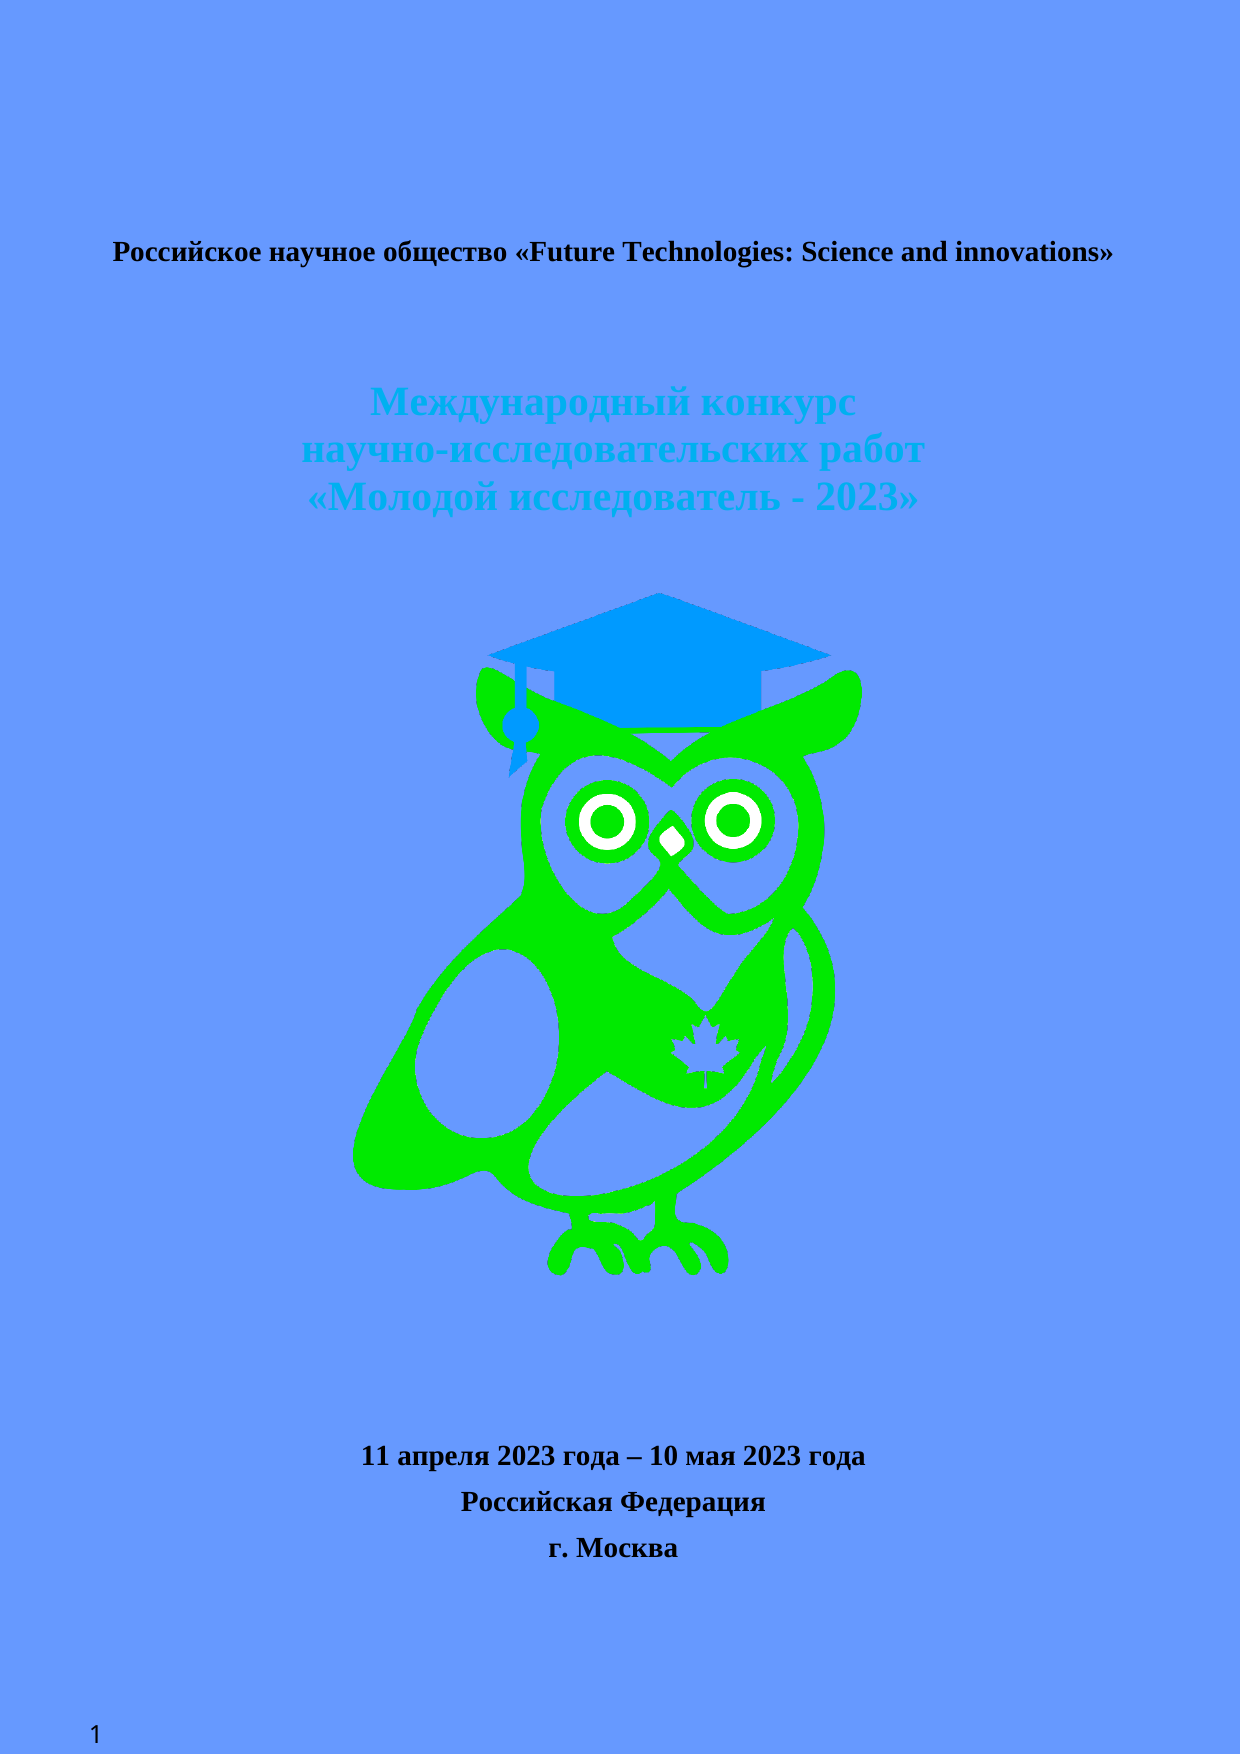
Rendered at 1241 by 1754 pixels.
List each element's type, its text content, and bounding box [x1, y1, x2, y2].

text Российское научное общество «Future Technologies: Science and innovations» [89, 234, 1138, 268]
text Международный конкурс [89, 376, 1138, 424]
text Российская Федерация [89, 1484, 1138, 1518]
text 11 апреля 2023 года – 10 мая 2023 года [89, 1438, 1138, 1472]
text «Молодой исследователь - 2023» [89, 472, 1138, 553]
text научно-исследовательских работ [89, 424, 1138, 472]
text г. Москва [89, 1531, 1138, 1564]
picture [342, 553, 884, 1319]
